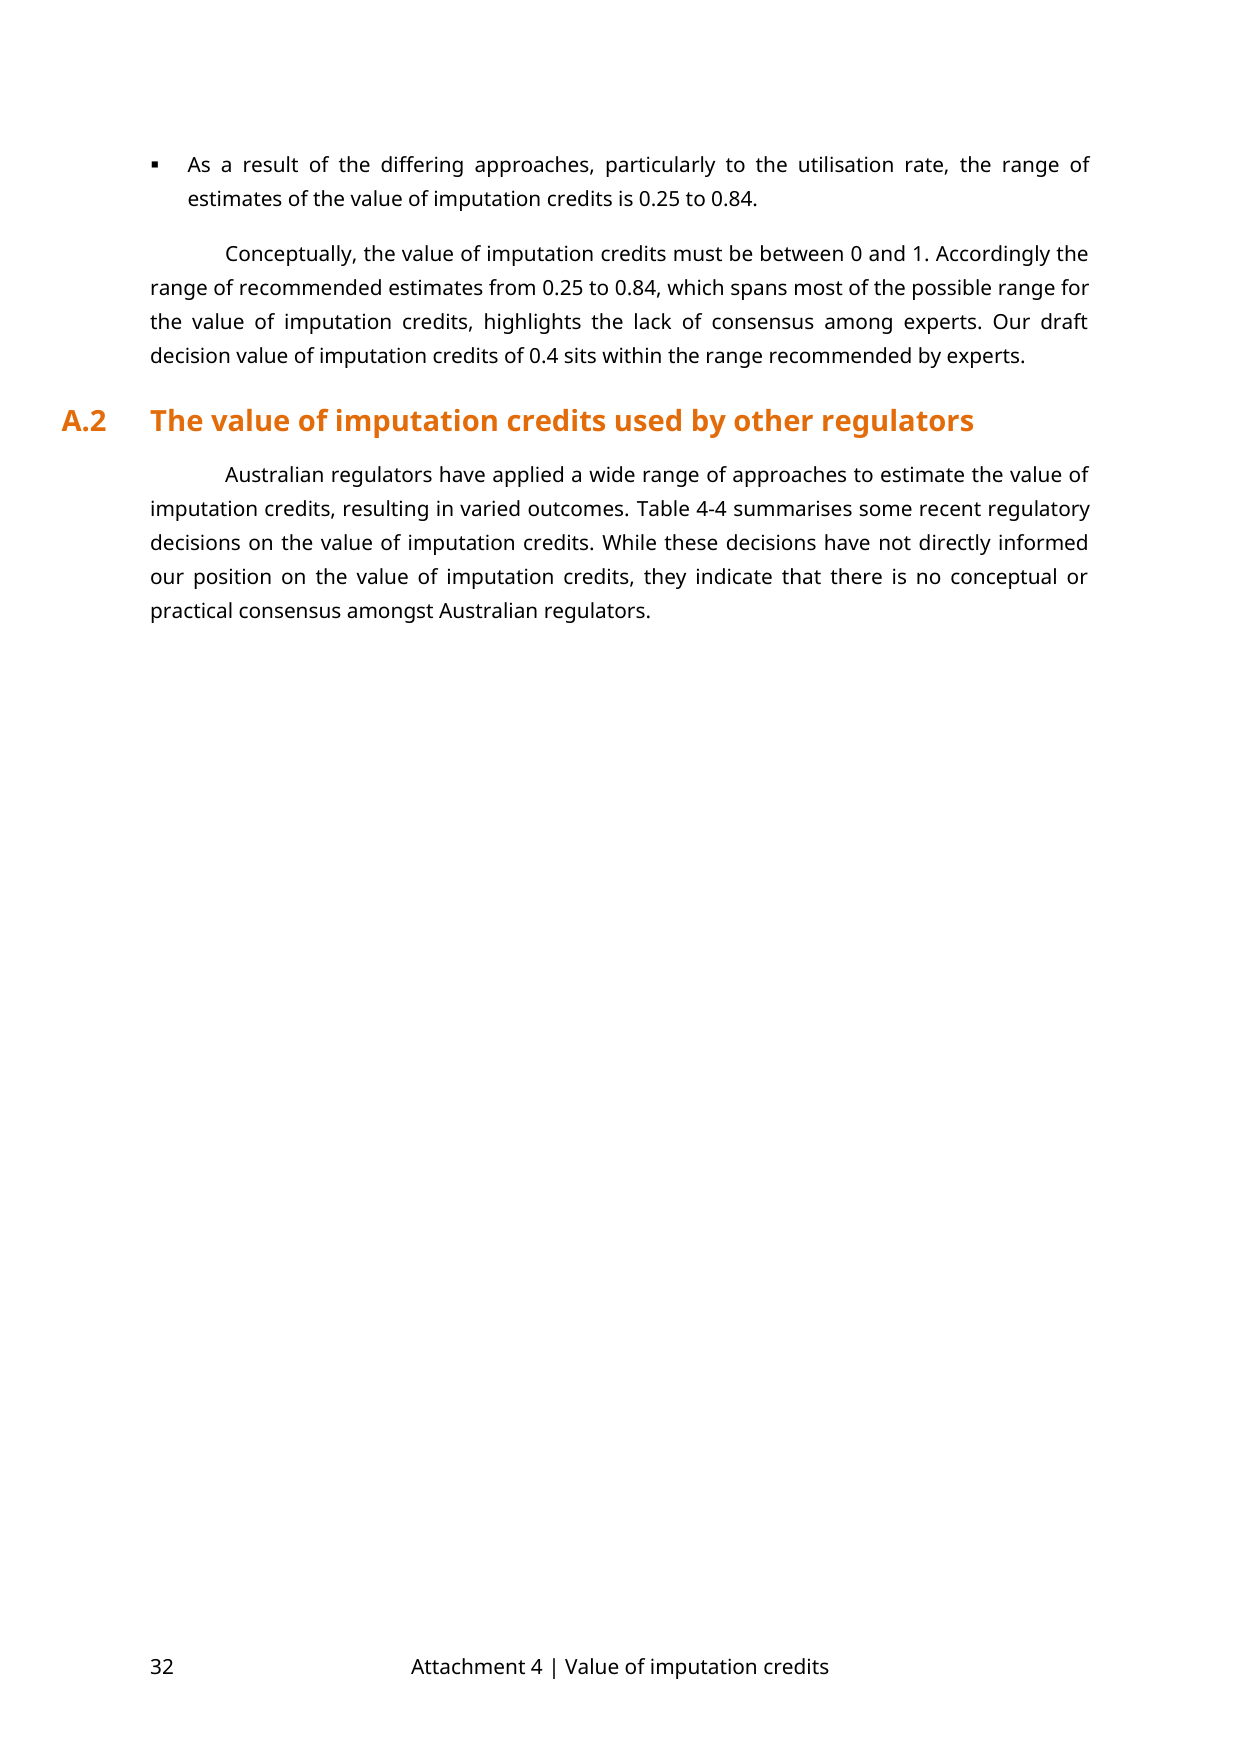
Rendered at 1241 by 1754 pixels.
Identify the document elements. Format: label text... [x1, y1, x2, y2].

text Conceptually, the value of imputation credits must be between 0 and 1. Accordingly the range of recommended estimates from 0.25 to 0.84, which spans most of the possible range for the value of imputation credits, highlights the lack of consensus among experts. Our draft decision value of imputation credits of 0.4 sits within the range recommended by experts. [150, 239, 1090, 369]
text Australian regulators have applied a wide range of approaches to estimate the value of imputation credits, resulting in varied outcomes. Table 4-4 summarises some recent regulatory decisions on the value of imputation credits. While these decisions have not directly informed our position on the value of imputation credits, they indicate that there is no conceptual or practical consensus amongst Australian regulators. [150, 460, 1090, 625]
subtitle The value of imputation credits used by other regulators [61, 400, 1090, 440]
list As a result of the differing approaches, particularly to the utilisation rate, the range of estimates of the value of imputation credits is 0.25 to 0.84. [150, 150, 1090, 212]
